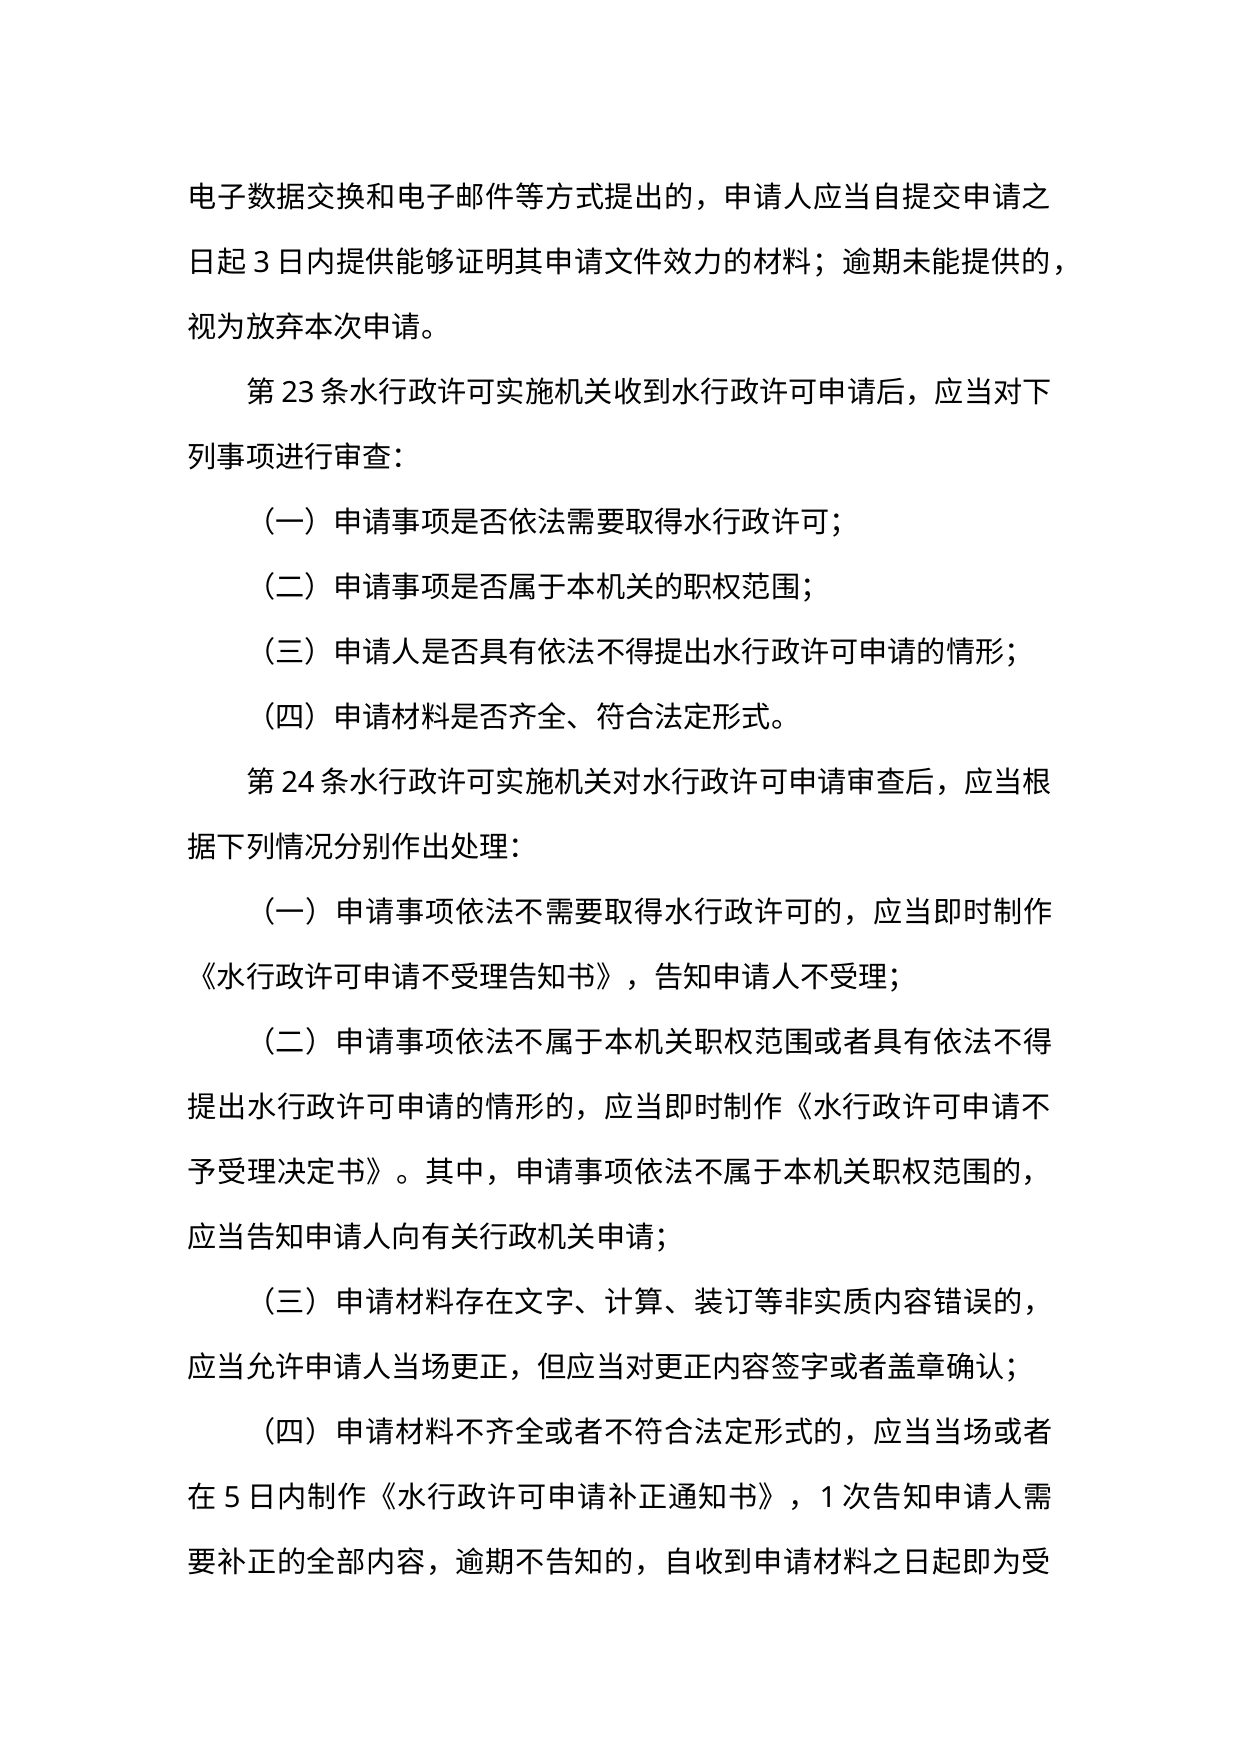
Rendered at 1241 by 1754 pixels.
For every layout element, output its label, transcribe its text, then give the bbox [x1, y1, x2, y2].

text （二）申请事项是否属于本机关的职权范围； [187, 552, 1053, 617]
text （四）申请材料是否齐全、符合法定形式。 [187, 682, 1053, 747]
text （三）申请人是否具有依法不得提出水行政许可申请的情形； [187, 617, 1053, 682]
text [187, 162, 1053, 357]
text 第24条水行政许可实施机关对水行政许可申请审查后，应当根据下列情况分别作出处理： [187, 747, 1053, 877]
text 第23条水行政许可实施机关收到水行政许可申请后，应当对下列事项进行审查： [187, 357, 1053, 487]
text （二）申请事项依法不属于本机关职权范围或者具有依法不得提出水行政许可申请的情形的，应当即时制作《水行政许可申请不予受理决定书》。其中，申请事项依法不属于本机关职权范围的，应当告知申请人向有关行政机关申请； [187, 1007, 1053, 1267]
text （三）申请材料存在文字、计算、装订等非实质内容错误的，应当允许申请人当场更正，但应当对更正内容签字或者盖章确认； [187, 1267, 1053, 1397]
text （一）申请事项依法不需要取得水行政许可的，应当即时制作《水行政许可申请不受理告知书》，告知申请人不受理； [187, 877, 1053, 1007]
text （一）申请事项是否依法需要取得水行政许可； [187, 487, 1053, 552]
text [187, 1397, 1053, 1592]
